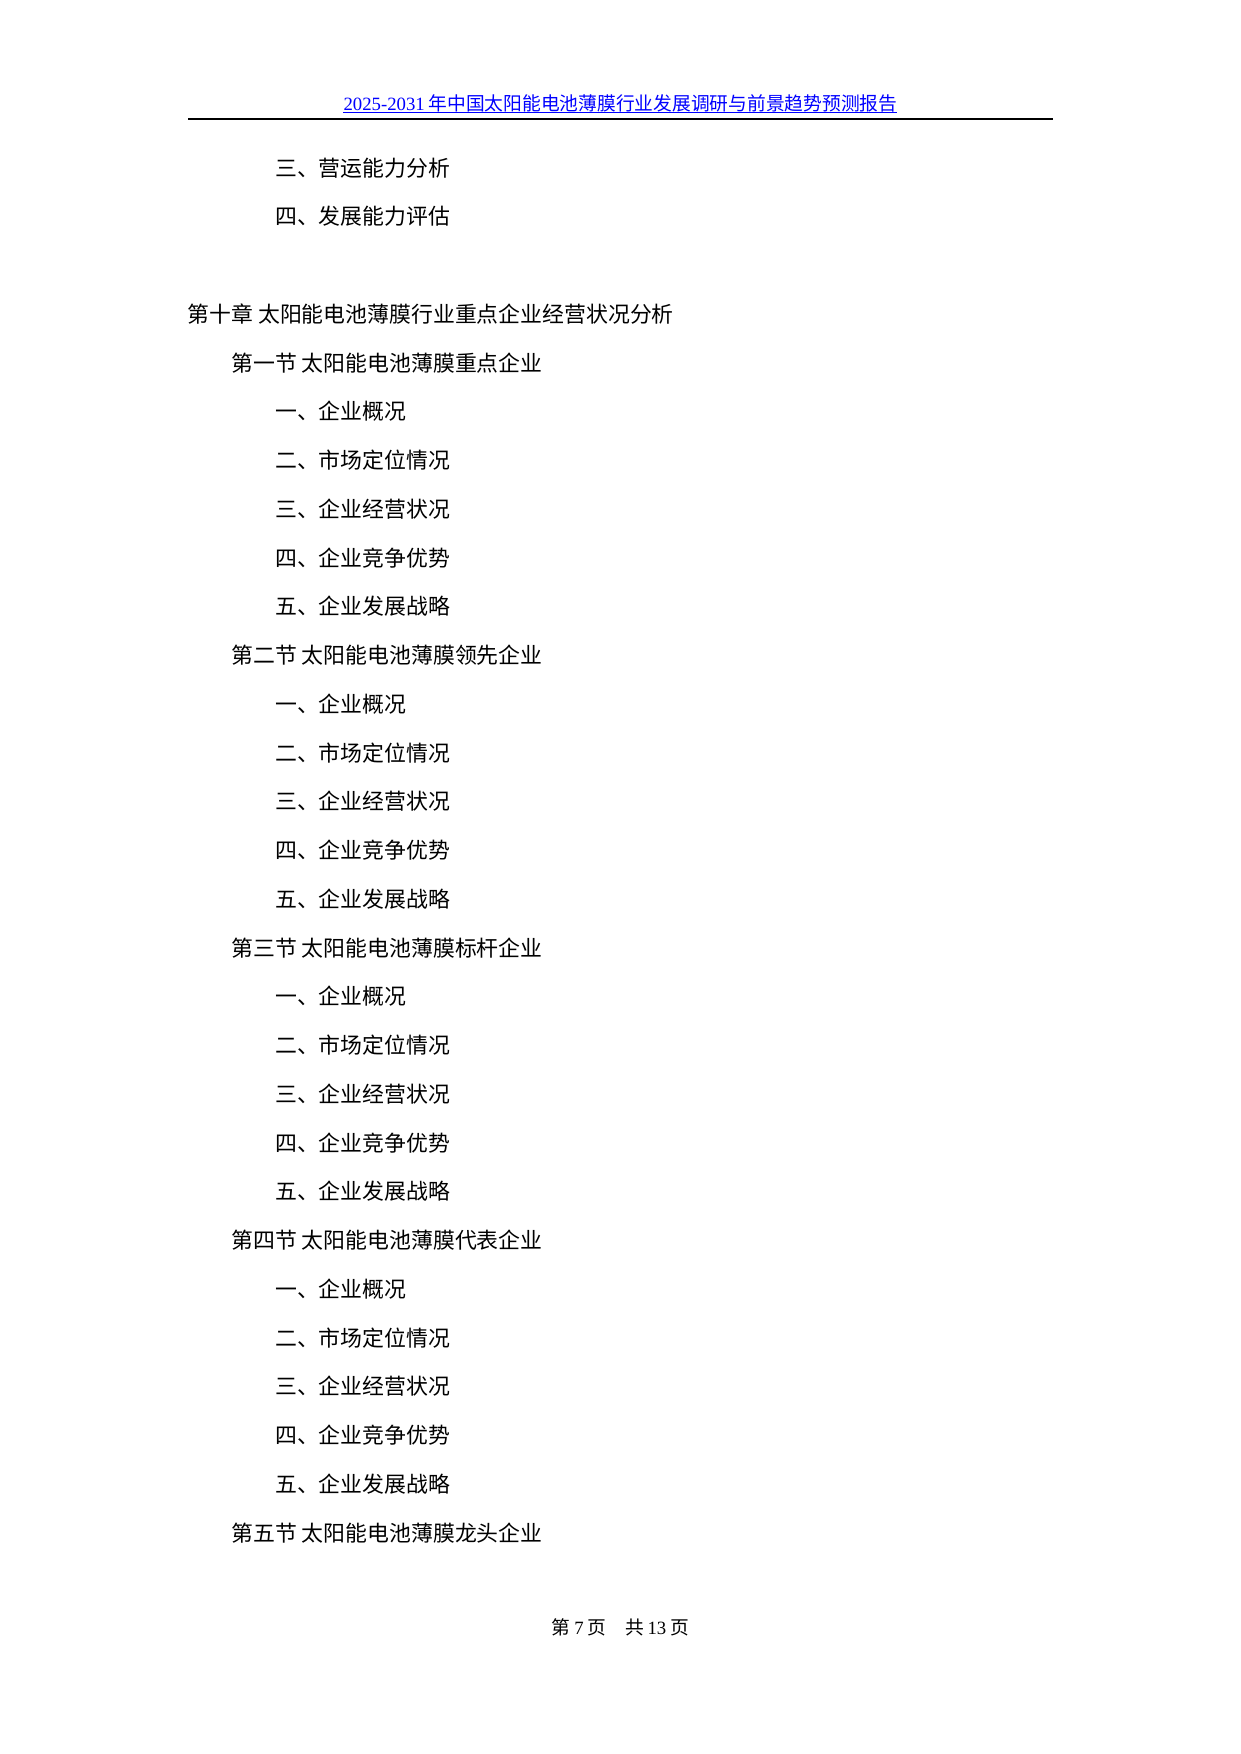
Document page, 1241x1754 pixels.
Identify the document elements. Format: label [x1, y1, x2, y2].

text [187, 150, 1053, 1548]
